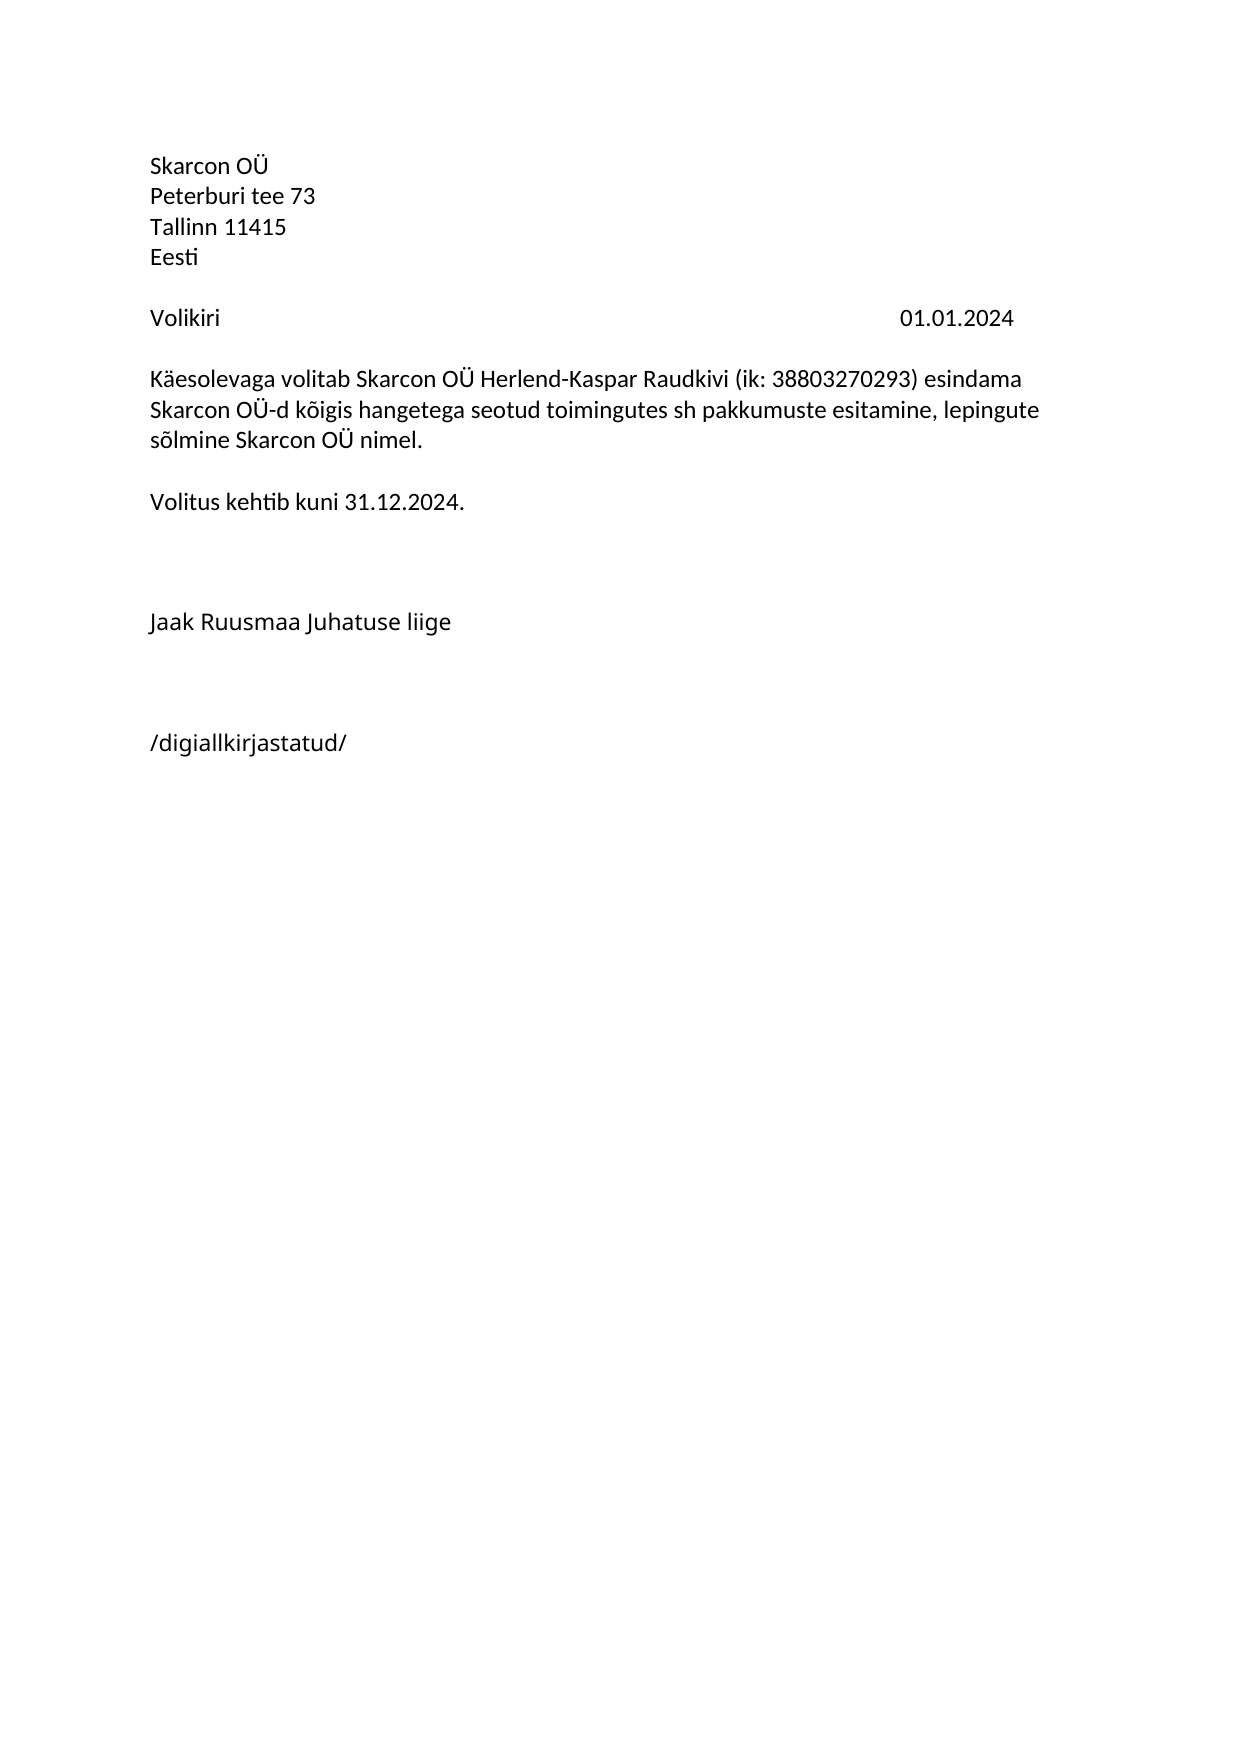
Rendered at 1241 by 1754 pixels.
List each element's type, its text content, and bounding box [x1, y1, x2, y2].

text Skarcon OÜ [150, 150, 1090, 181]
text Volikiri 01.01.2024 [150, 303, 1090, 333]
text Tallinn 11415 [150, 211, 1090, 242]
text Jaak Ruusmaa Juhatuse liige [150, 606, 1090, 637]
text Volitus kehtib kuni 31.12.2024. [150, 486, 1090, 516]
text /digiallkirjastatud/ [150, 727, 1090, 758]
text Eesti [150, 242, 1090, 272]
text Peterburi tee 73 [150, 181, 1090, 211]
text Käesolevaga volitab Skarcon OÜ Herlend-Kaspar Raudkivi (ik: 38803270293) esindama Skarcon OÜ-d kõigis hangetega seotud toimingutes sh pakkumuste esitamine, lepingute sõlmine Skarcon OÜ nimel. [150, 364, 1090, 455]
